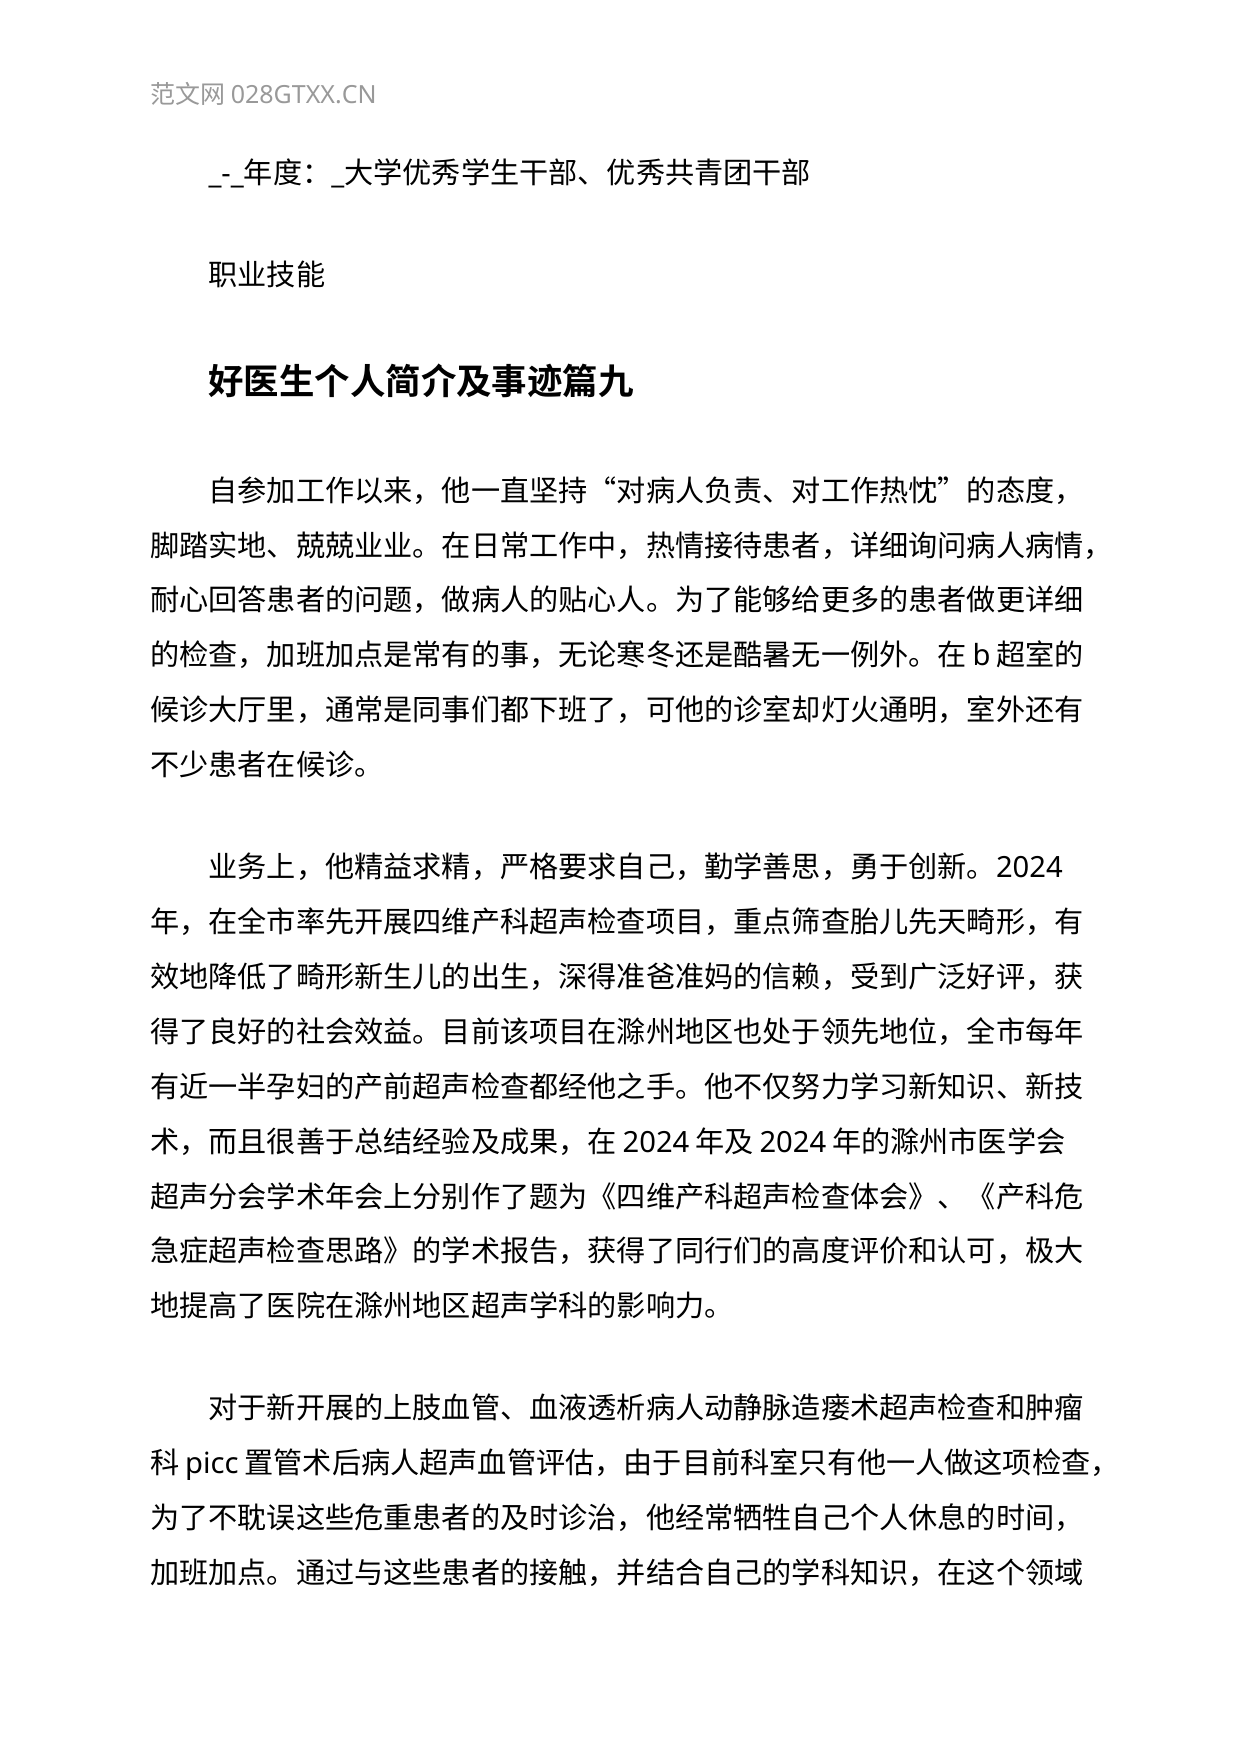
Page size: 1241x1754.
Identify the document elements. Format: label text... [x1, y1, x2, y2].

text 好医生个人简介及事迹篇九 [150, 354, 1090, 405]
text _-_年度：_大学优秀学生干部、优秀共青团干部 [150, 150, 1090, 192]
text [150, 1385, 1090, 1592]
text 业务上，他精益求精，严格要求自己，勤学善思，勇于创新。2024年，在全市率先开展四维产科超声检查项目，重点筛查胎儿先天畸形，有效地降低了畸形新生儿的出生，深得准爸准妈的信赖，受到广泛好评，获得了良好的社会效益。目前该项目在滁州地区也处于领先地位，全市每年有近一半孕妇的产前超声检查都经他之手。他不仅努力学习新知识、新技术，而且很善于总结经验及成果，在2024年及2024年的滁州市医学会超声分会学术年会上分别作了题为《四维产科超声检查体会》、《产科危急症超声检查思路》的学术报告，获得了同行们的高度评价和认可，极大地提高了医院在滁州地区超声学科的影响力。 [150, 843, 1090, 1325]
text 自参加工作以来，他一直坚持“对病人负责、对工作热忱”的态度，脚踏实地、兢兢业业。在日常工作中，热情接待患者，详细询问病人病情，耐心回答患者的问题，做病人的贴心人。为了能够给更多的患者做更详细的检查，加班加点是常有的事，无论寒冬还是酷暑无一例外。在b超室的候诊大厅里，通常是同事们都下班了，可他的诊室却灯火通明，室外还有不少患者在候诊。 [150, 467, 1090, 784]
text 职业技能 [150, 252, 1090, 294]
